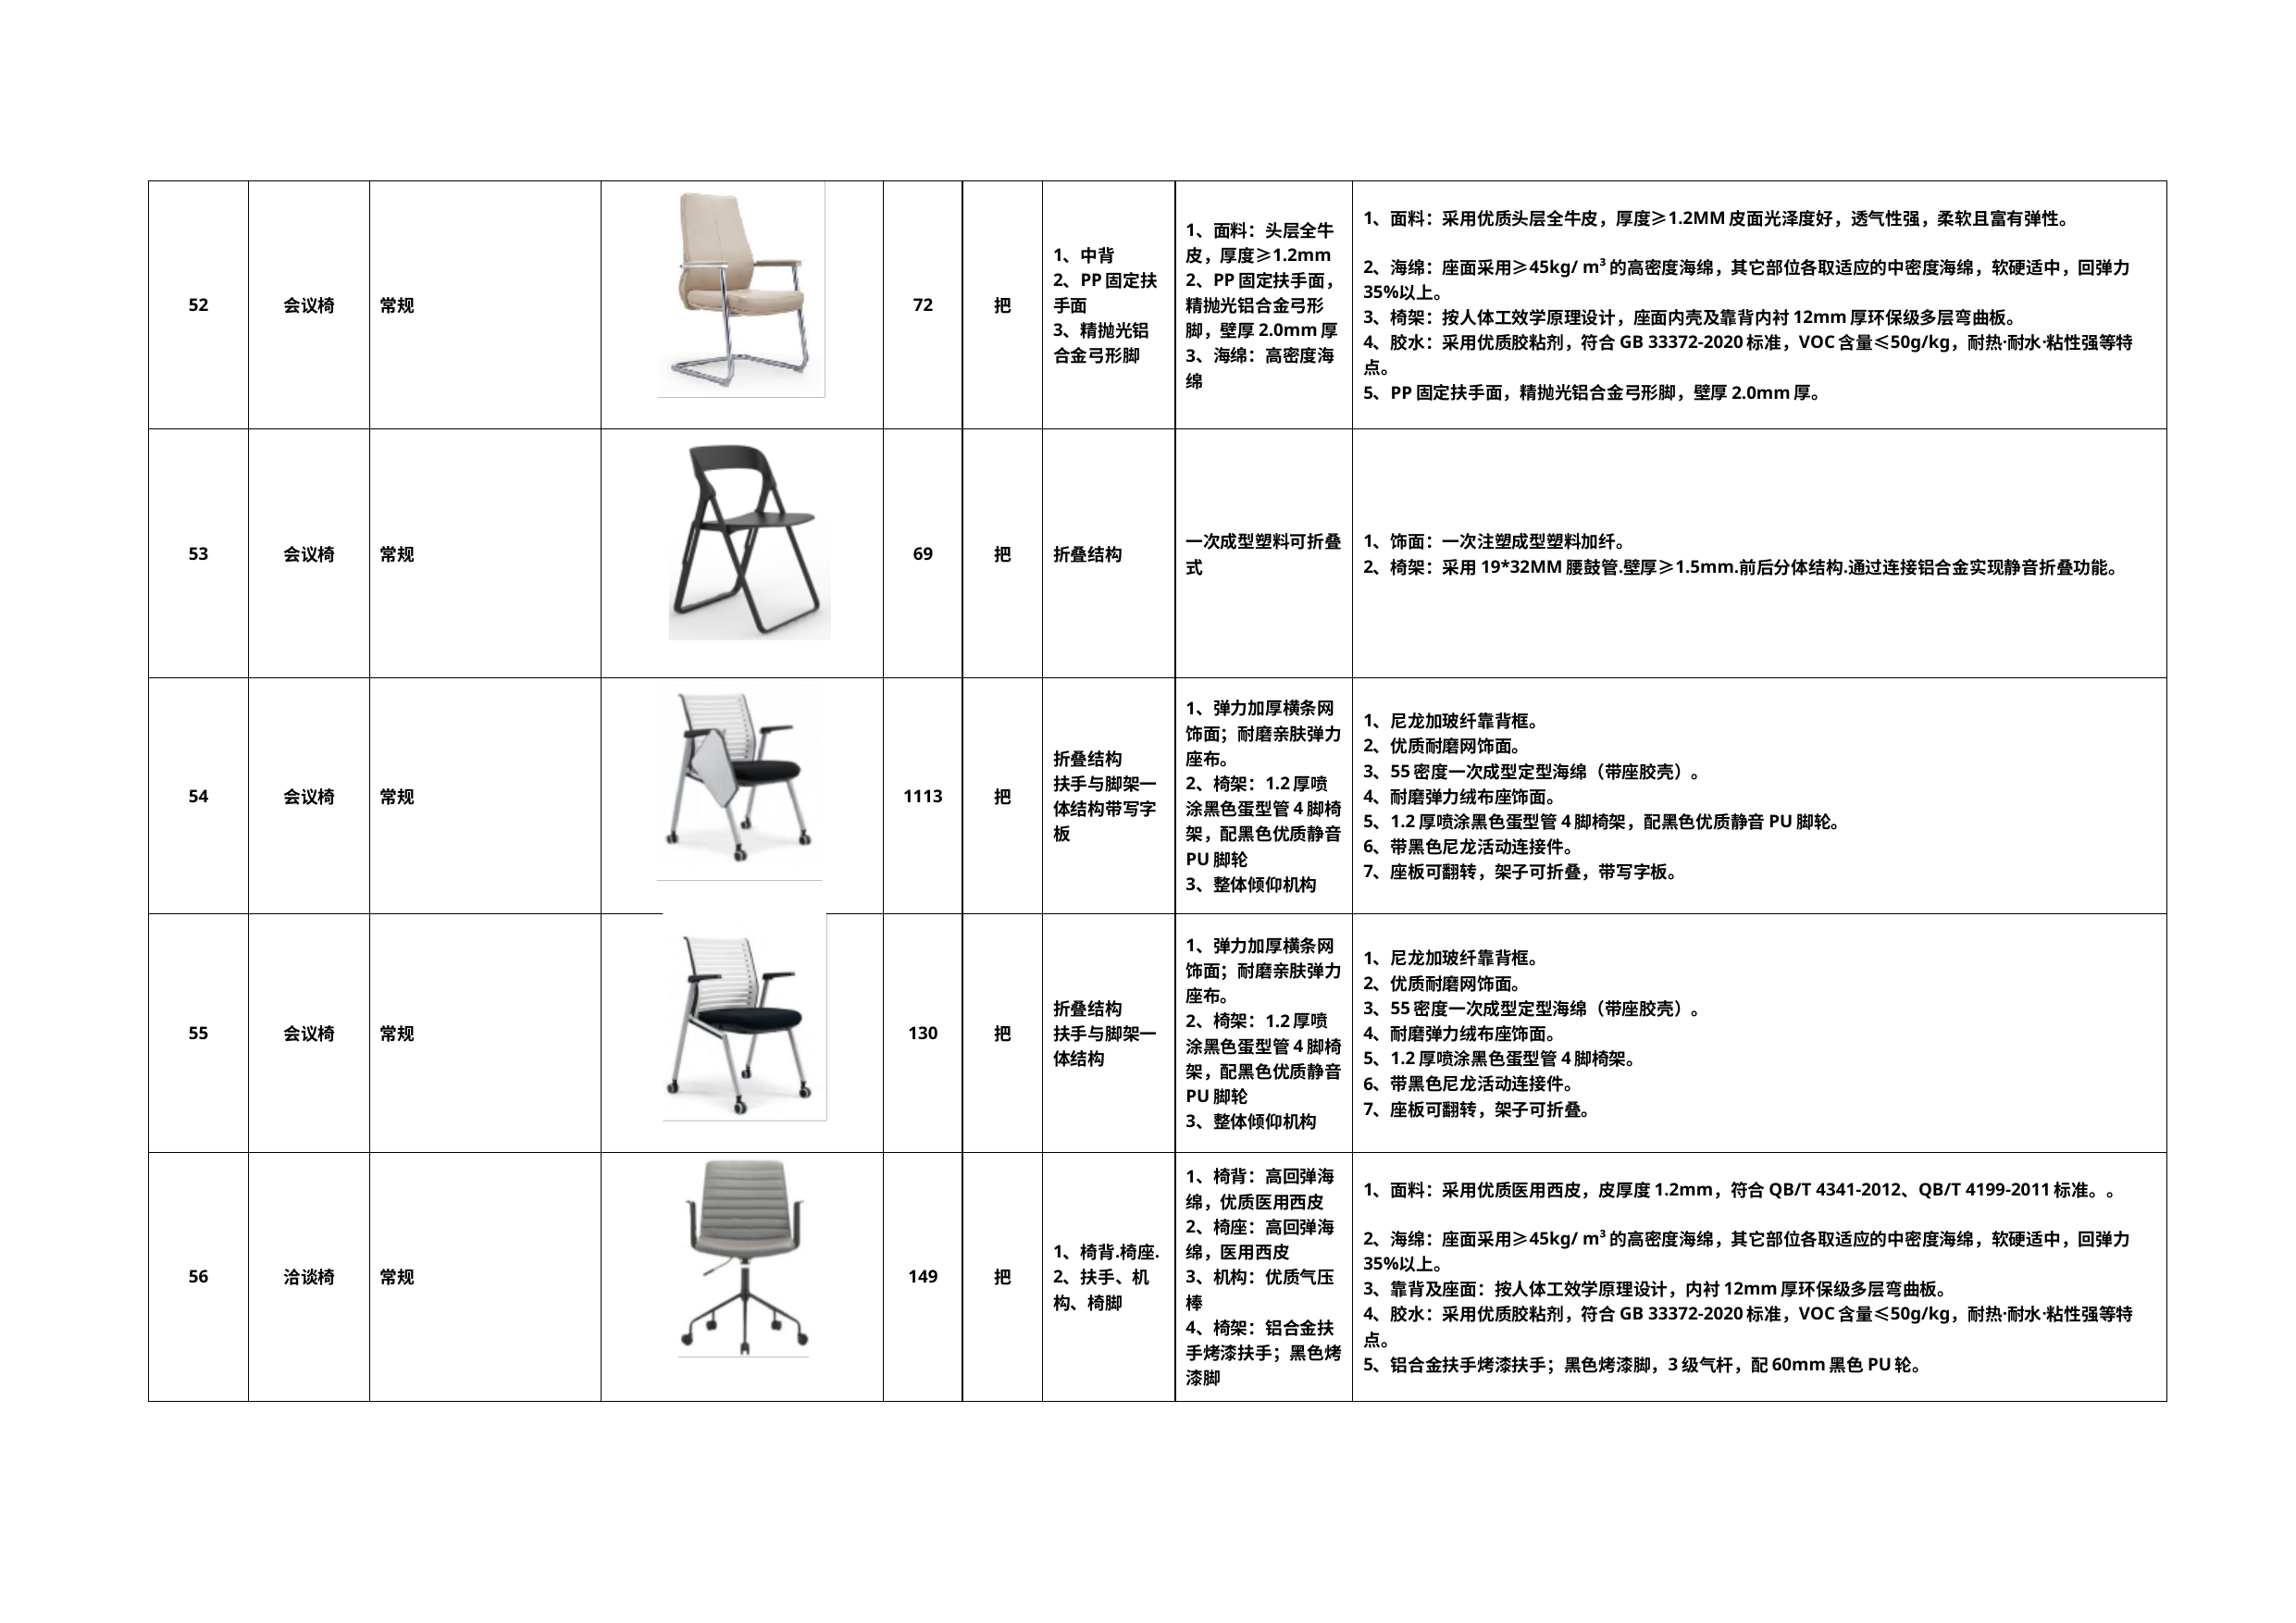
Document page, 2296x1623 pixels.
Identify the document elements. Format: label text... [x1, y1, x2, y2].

table_cell 一次成型塑料可折叠式 [1176, 429, 1352, 677]
table_cell [602, 429, 883, 677]
table_cell 洽谈椅 [249, 1153, 369, 1400]
table_cell 69 [884, 429, 962, 677]
table_cell [602, 914, 883, 1152]
table_cell 会议椅 [249, 429, 369, 677]
table_cell 52 [149, 181, 248, 428]
picture [677, 1158, 809, 1358]
table_cell 1、面料：采用优质医用西皮，皮厚度1.2mm，符合QB/T 4341-2012、QB/T 4199-2011标准。。 2、海绵：座面采用≥45kg/ m³的高密度海绵，其它部位各取适应的中密度海绵，软硬适中，回弹力35%以上。 3、靠背及座面：按人体工效学原理设计，内衬12mm厚环保级多层弯曲板。 4、胶水：采用优质胶粘剂，符合GB 33372-2020标准，VOC含量≤50g/kg，耐热·耐水·粘性强等特点。 5、铝合金扶手烤漆扶手；黑色烤漆脚，3级气杆，配60mm黑色PU轮。 [1353, 1153, 2166, 1400]
table_cell 折叠结构 扶手与脚架一体结构带写字板 [1043, 678, 1174, 913]
table_cell 常规 [370, 1153, 601, 1400]
table_cell 56 [149, 1153, 248, 1400]
picture [657, 181, 826, 399]
table_cell 把 [963, 181, 1042, 428]
table_cell [602, 181, 883, 428]
table_cell 1、椅背：高回弹海绵，优质医用西皮 2、椅座：高回弹海绵，医用西皮 3、机构：优质气压棒 4、椅架：铝合金扶手烤漆扶手；黑色烤漆脚 [1176, 1153, 1352, 1400]
table_cell 会议椅 [249, 678, 369, 913]
table_cell 会议椅 [249, 181, 369, 428]
table_cell [602, 678, 883, 913]
table_cell 1、饰面：一次注塑成型塑料加纤。 2、椅架：采用19*32MM腰鼓管.壁厚≥1.5mm.前后分体结构.通过连接铝合金实现静音折叠功能。 [1353, 429, 2166, 677]
table_cell 把 [963, 429, 1042, 677]
table_cell 1、尼龙加玻纤靠背框。 2、优质耐磨网饰面。 3、55密度一次成型定型海绵（带座胶壳）。 4、耐磨弹力绒布座饰面。 5、1.2厚喷涂黑色蛋型管4脚椅架。 6、带黑色尼龙活动连接件。 7、座板可翻转，架子可折叠。 [1353, 914, 2166, 1152]
picture [656, 680, 823, 882]
picture [663, 912, 828, 1122]
table_cell 折叠结构 扶手与脚架一体结构 [1043, 914, 1174, 1152]
table_cell 把 [963, 914, 1042, 1152]
table_cell 把 [963, 678, 1042, 913]
table_cell 1、面料：头层全牛皮，厚度≥1.2mm 2、PP固定扶手面，精抛光铝合金弓形脚，壁厚2.0mm厚 3、海绵：高密度海绵 [1176, 181, 1352, 428]
table_cell 会议椅 [249, 914, 369, 1152]
table_cell 折叠结构 [1043, 429, 1174, 677]
table_cell 1、弹力加厚横条网饰面；耐磨亲肤弹力座布。 2、椅架：1.2厚喷涂黑色蛋型管4脚椅架，配黑色优质静音PU脚轮 3、整体倾仰机构 [1176, 678, 1352, 913]
table_cell 130 [884, 914, 962, 1152]
table_cell 1、面料：采用优质头层全牛皮，厚度≥1.2MM皮面光泽度好，透气性强，柔软且富有弹性。 2、海绵：座面采用≥45kg/ m³的高密度海绵，其它部位各取适应的中密度海绵，软硬适中，回弹力35%以上。 3、椅架：按人体工效学原理设计，座面内壳及靠背内衬12mm厚环保级多层弯曲板。 4、胶水：采用优质胶粘剂，符合GB 33372-2020标准，VOC含量≤50g/kg，耐热·耐水·粘性强等特点。 5、PP固定扶手面，精抛光铝合金弓形脚，壁厚2.0mm厚。 [1353, 181, 2166, 428]
table_cell 149 [884, 1153, 962, 1400]
table_cell [602, 1153, 883, 1400]
table_cell 常规 [370, 181, 601, 428]
table_cell 72 [884, 181, 962, 428]
table_cell 55 [149, 914, 248, 1152]
table_cell 常规 [370, 914, 601, 1152]
table_cell 1113 [884, 678, 962, 913]
table_cell 1、椅背.椅座. 2、扶手、机构、椅脚 [1043, 1153, 1174, 1400]
table_cell 1、尼龙加玻纤靠背框。 2、优质耐磨网饰面。 3、55密度一次成型定型海绵（带座胶壳）。 4、耐磨弹力绒布座饰面。 5、1.2厚喷涂黑色蛋型管4脚椅架，配黑色优质静音PU脚轮。 6、带黑色尼龙活动连接件。 7、座板可翻转，架子可折叠，带写字板。 [1353, 678, 2166, 913]
table_cell 常规 [370, 678, 601, 913]
table_cell 1、中背 2、PP固定扶手面 3、精抛光铝合金弓形脚 [1043, 181, 1174, 428]
table_cell 1、弹力加厚横条网饰面；耐磨亲肤弹力座布。 2、椅架：1.2厚喷涂黑色蛋型管4脚椅架，配黑色优质静音PU脚轮 3、整体倾仰机构 [1176, 914, 1352, 1152]
table_cell 53 [149, 429, 248, 677]
table_cell 常规 [370, 429, 601, 677]
table_cell 把 [963, 1153, 1042, 1400]
picture [668, 440, 831, 640]
table_cell 54 [149, 678, 248, 913]
